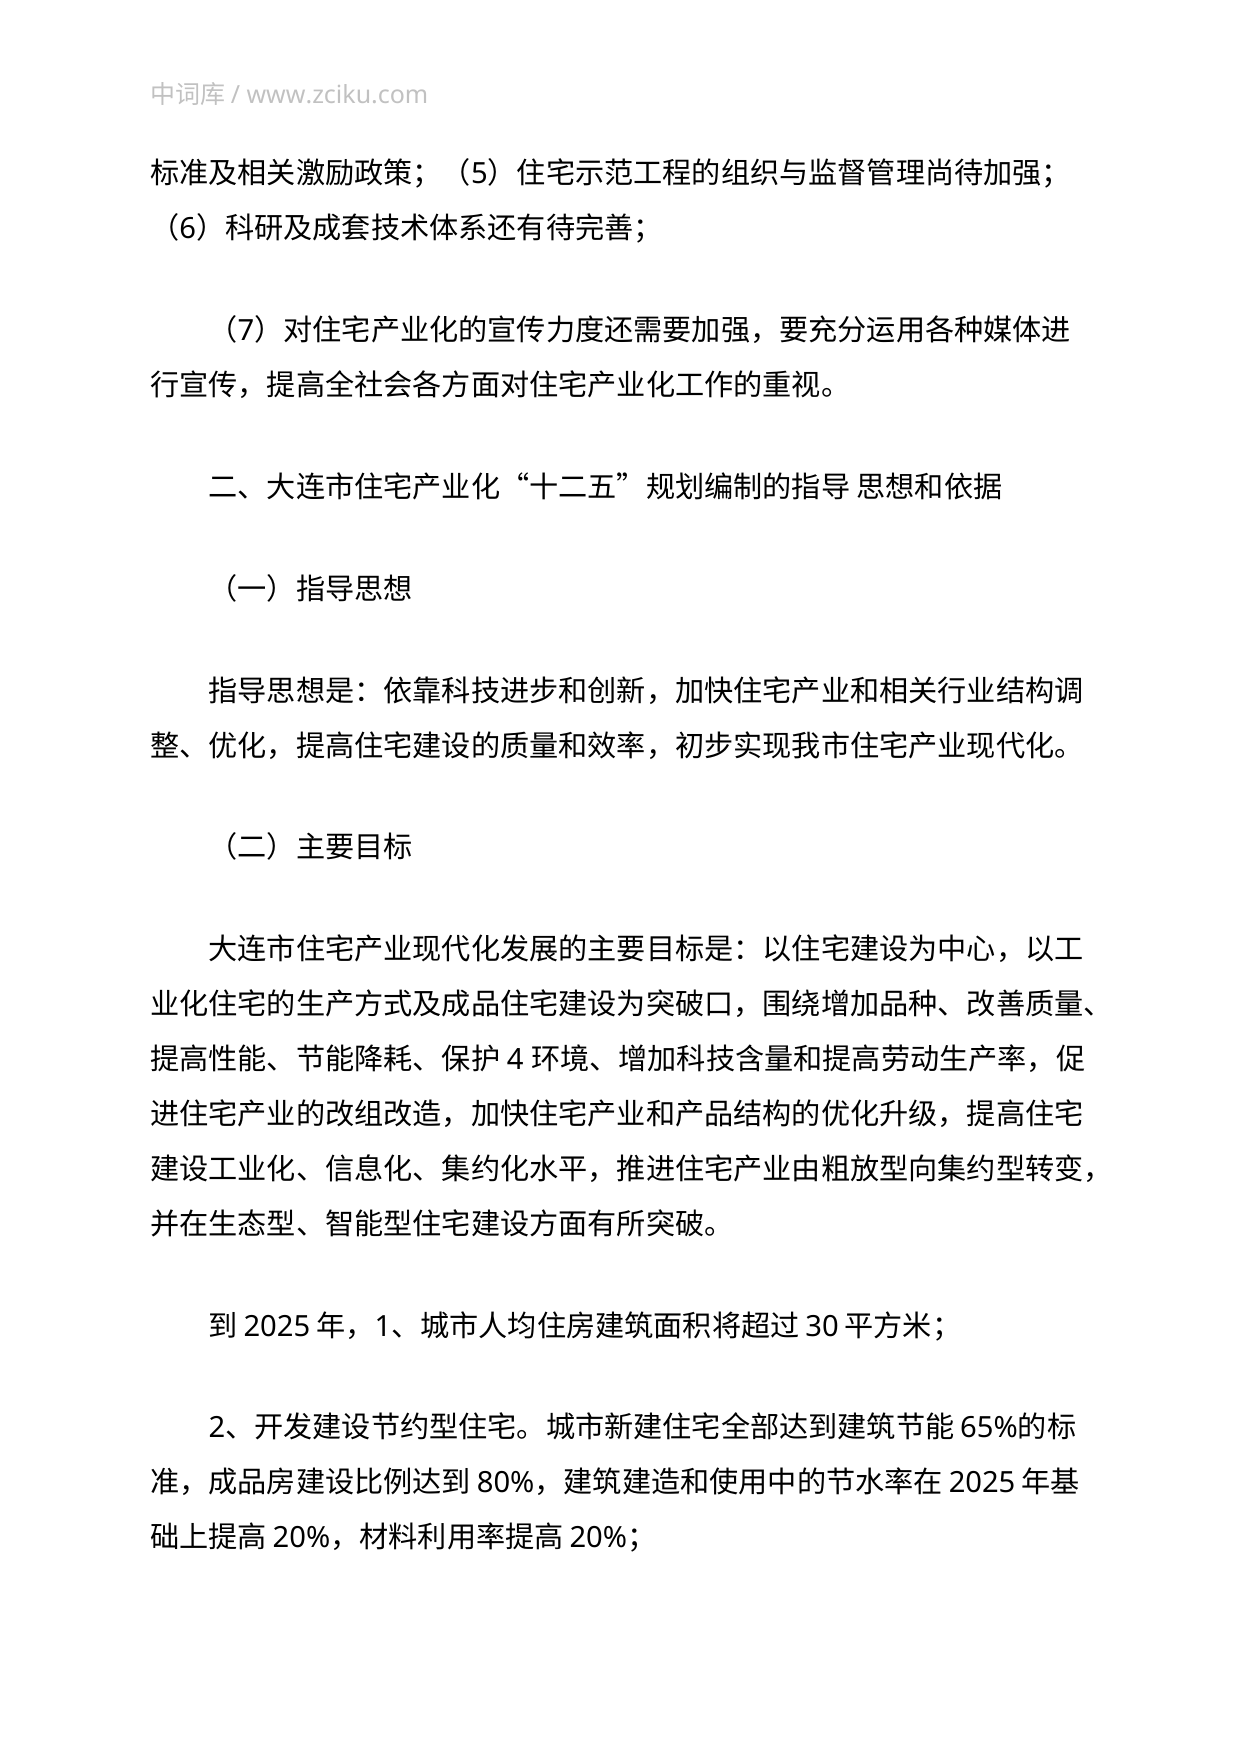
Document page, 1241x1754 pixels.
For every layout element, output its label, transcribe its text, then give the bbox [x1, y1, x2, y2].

text （7）对住宅产业化的宣传力度还需要加强，要充分运用各种媒体进行宣传，提高全社会各方面对住宅产业化工作的重视。 [150, 307, 1090, 404]
text （一）指导思想 [150, 566, 1090, 608]
text 到2025年，1、城市人均住房建筑面积将超过30平方米； [150, 1302, 1090, 1344]
text 二、大连市住宅产业化“十二五”规划编制的指导 思想和依据 [150, 464, 1090, 506]
text （二）主要目标 [150, 824, 1090, 866]
text 2、开发建设节约型住宅。城市新建住宅全部达到建筑节能65%的标准，成品房建设比例达到80%，建筑建造和使用中的节水率在2025年基础上提高20%，材料利用率提高20%； [150, 1404, 1090, 1556]
text 指导思想是：依靠科技进步和创新，加快住宅产业和相关行业结构调整、优化，提高住宅建设的质量和效率，初步实现我市住宅产业现代化。 [150, 667, 1090, 764]
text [150, 150, 1090, 247]
text 大连市住宅产业现代化发展的主要目标是：以住宅建设为中心，以工业化住宅的生产方式及成品住宅建设为突破口，围绕增加品种、改善质量、提高性能、节能降耗、保护 4 环境、增加科技含量和提高劳动生产率，促进住宅产业的改组改造，加快住宅产业和产品结构的优化升级，提高住宅建设工业化、信息化、集约化水平，推进住宅产业由粗放型向集约型转变，并在生态型、智能型住宅建设方面有所突破。 [150, 926, 1090, 1243]
